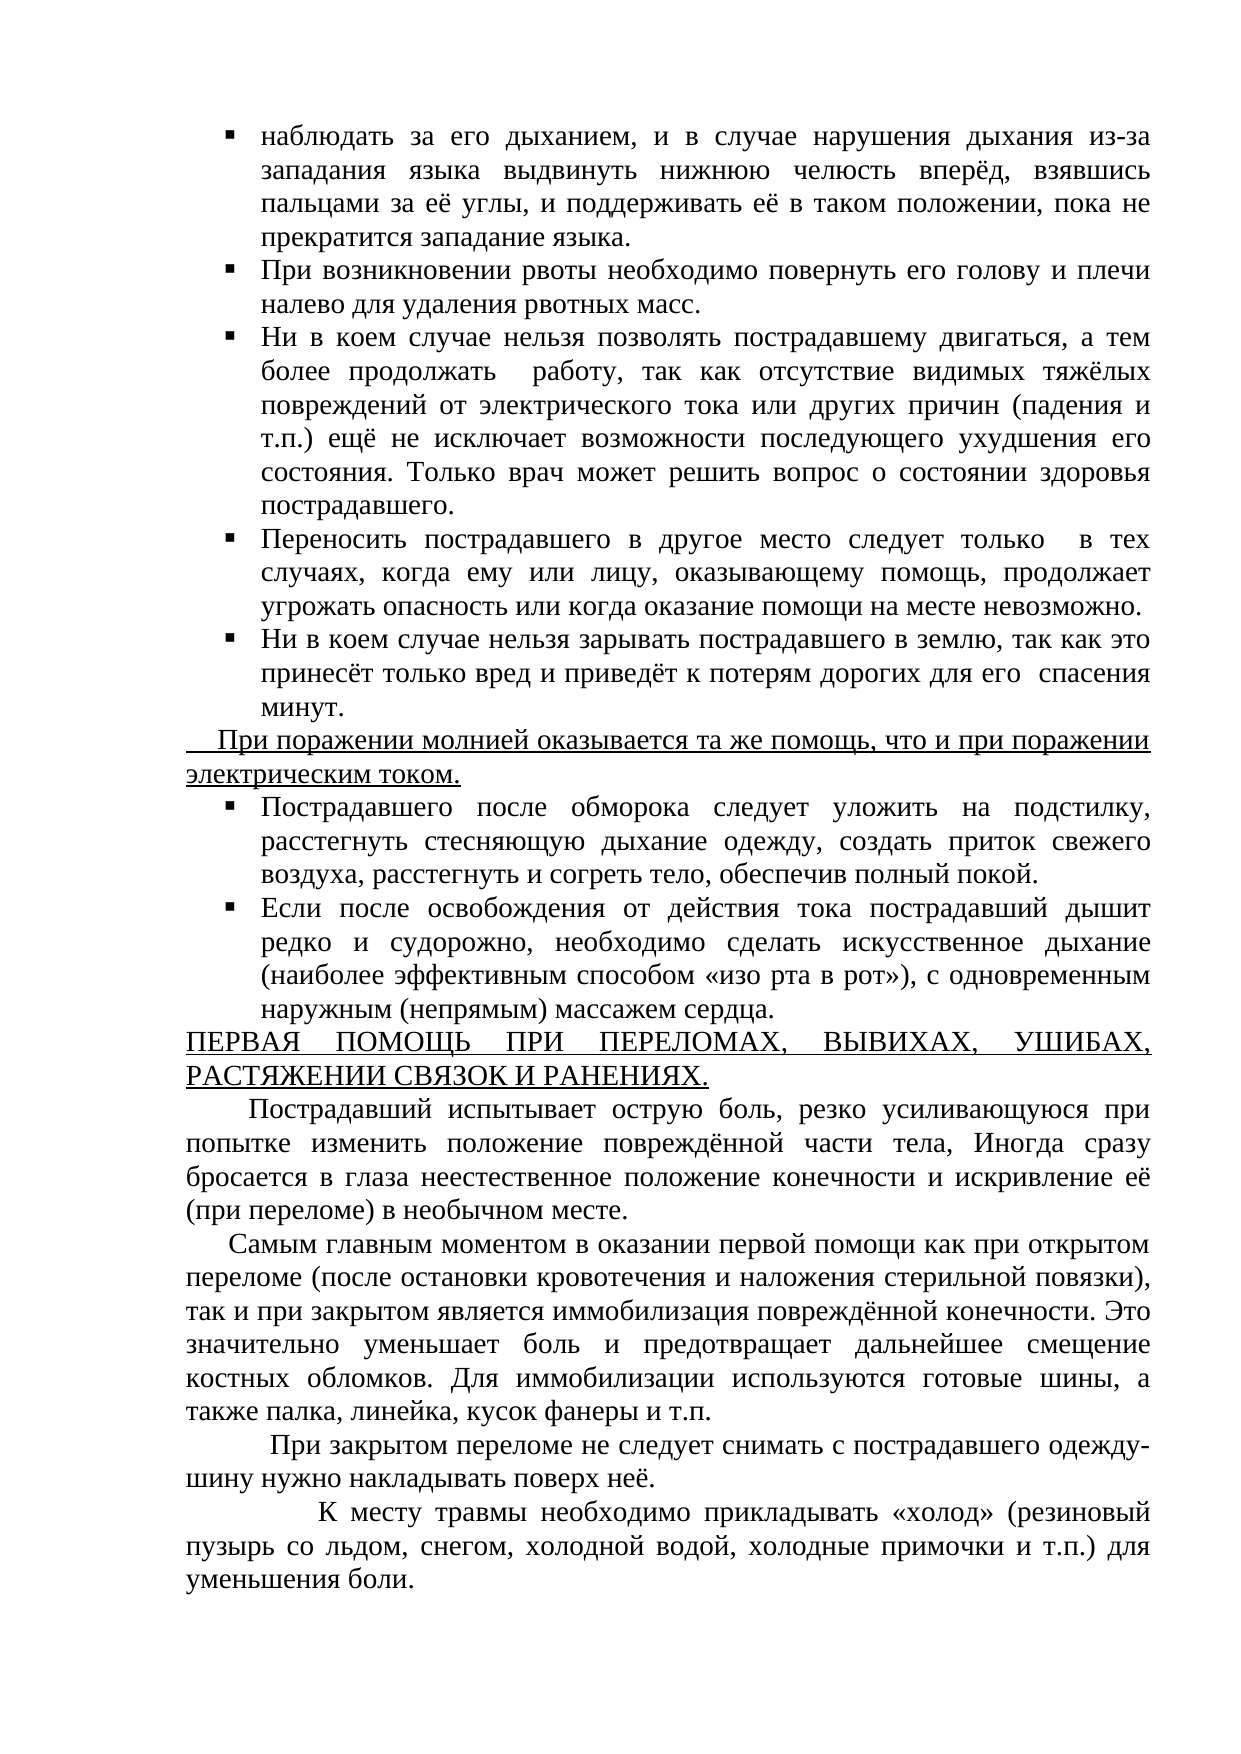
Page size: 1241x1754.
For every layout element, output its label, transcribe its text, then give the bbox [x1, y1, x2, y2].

list Если после освобождения от действия тока пострадавший дышит редко и судорожно, необходимо сделать искусственное дыхание (наиболее эффективным способом «изо рта в рот»), с одновременным наружным (непрямым) массажем сердца. [223, 890, 1152, 1024]
list Ни в коем случае нельзя зарывать пострадавшего в землю, так как это принесёт только вред и приведёт к потерям дорогих для его спасения минут. [223, 622, 1152, 722]
list Ни в коем случае нельзя позволять пострадавшему двигаться, а тем более продолжать работу, так как отсутствие видимых тяжёлых повреждений от электрического тока или других причин (падения и т.п.) ещё не исключает возможности последующего ухудшения его состояния. Только врач может решить вопрос о состоянии здоровья пострадавшего. [223, 319, 1152, 521]
text Самым главным моментом в оказании первой помощи как при открытом переломе (после остановки кровотечения и наложения стерильной повязки), так и при закрытом является иммобилизация повреждённой конечности. Это значительно уменьшает боль и предотвращает дальнейшее смещение костных обломков. Для иммобилизации используются готовые шины, а также палка, линейка, кусок фанеры и т.п. [186, 1226, 1152, 1427]
list наблюдать за его дыханием, и в случае нарушения дыхания из-за западания языка выдвинуть нижнюю челюсть вперёд, взявшись пальцами за её углы, и поддерживать её в таком положении, пока не прекратится западание языка. [223, 118, 1152, 252]
list При возникновении рвоты необходимо повернуть его голову и плечи налево для удаления рвотных масс. [223, 252, 1152, 319]
text ПЕРВАЯ ПОМОЩЬ ПРИ ПЕРЕЛОМАХ, ВЫВИХАХ, УШИБАХ, РАСТЯЖЕНИИ СВЯЗОК И РАНЕНИЯХ. [186, 1055, 1152, 1092]
text При поражении молнией оказывается та же помощь, что и при поражении электрическим током. [186, 722, 1152, 789]
list Пострадавшего после обморока следует уложить на подстилку, расстегнуть стесняющую дыхание одежду, создать приток свежего воздуха, расстегнуть и согреть тело, обеспечив полный покой. [223, 789, 1152, 890]
text К месту травмы необходимо прикладывать «холод» (резиновый пузырь со льдом, снегом, холодной водой, холодные примочки и т.п.) для уменьшения боли. [186, 1494, 1152, 1595]
text ПЕРВАЯ ПОМОЩЬ ПРИ ПЕРЕЛОМАХ, ВЫВИХАХ, УШИБАХ, РАСТЯЖЕНИИ СВЯЗОК И РАНЕНИЯХ. [186, 1024, 1152, 1054]
text Пострадавший испытывает острую боль, резко усиливающуюся при попытке изменить положение повреждённой части тела, Иногда сразу бросается в глаза неестественное положение конечности и искривление её (при переломе) в необычном месте. [186, 1092, 1152, 1226]
list Переносить пострадавшего в другое место следует только в тех случаях, когда ему или лицу, оказывающему помощь, продолжает угрожать опасность или когда оказание помощи на месте невозможно. [223, 521, 1152, 622]
text При закрытом переломе не следует снимать с пострадавшего одежду- шину нужно накладывать поверх неё. [186, 1427, 1152, 1494]
